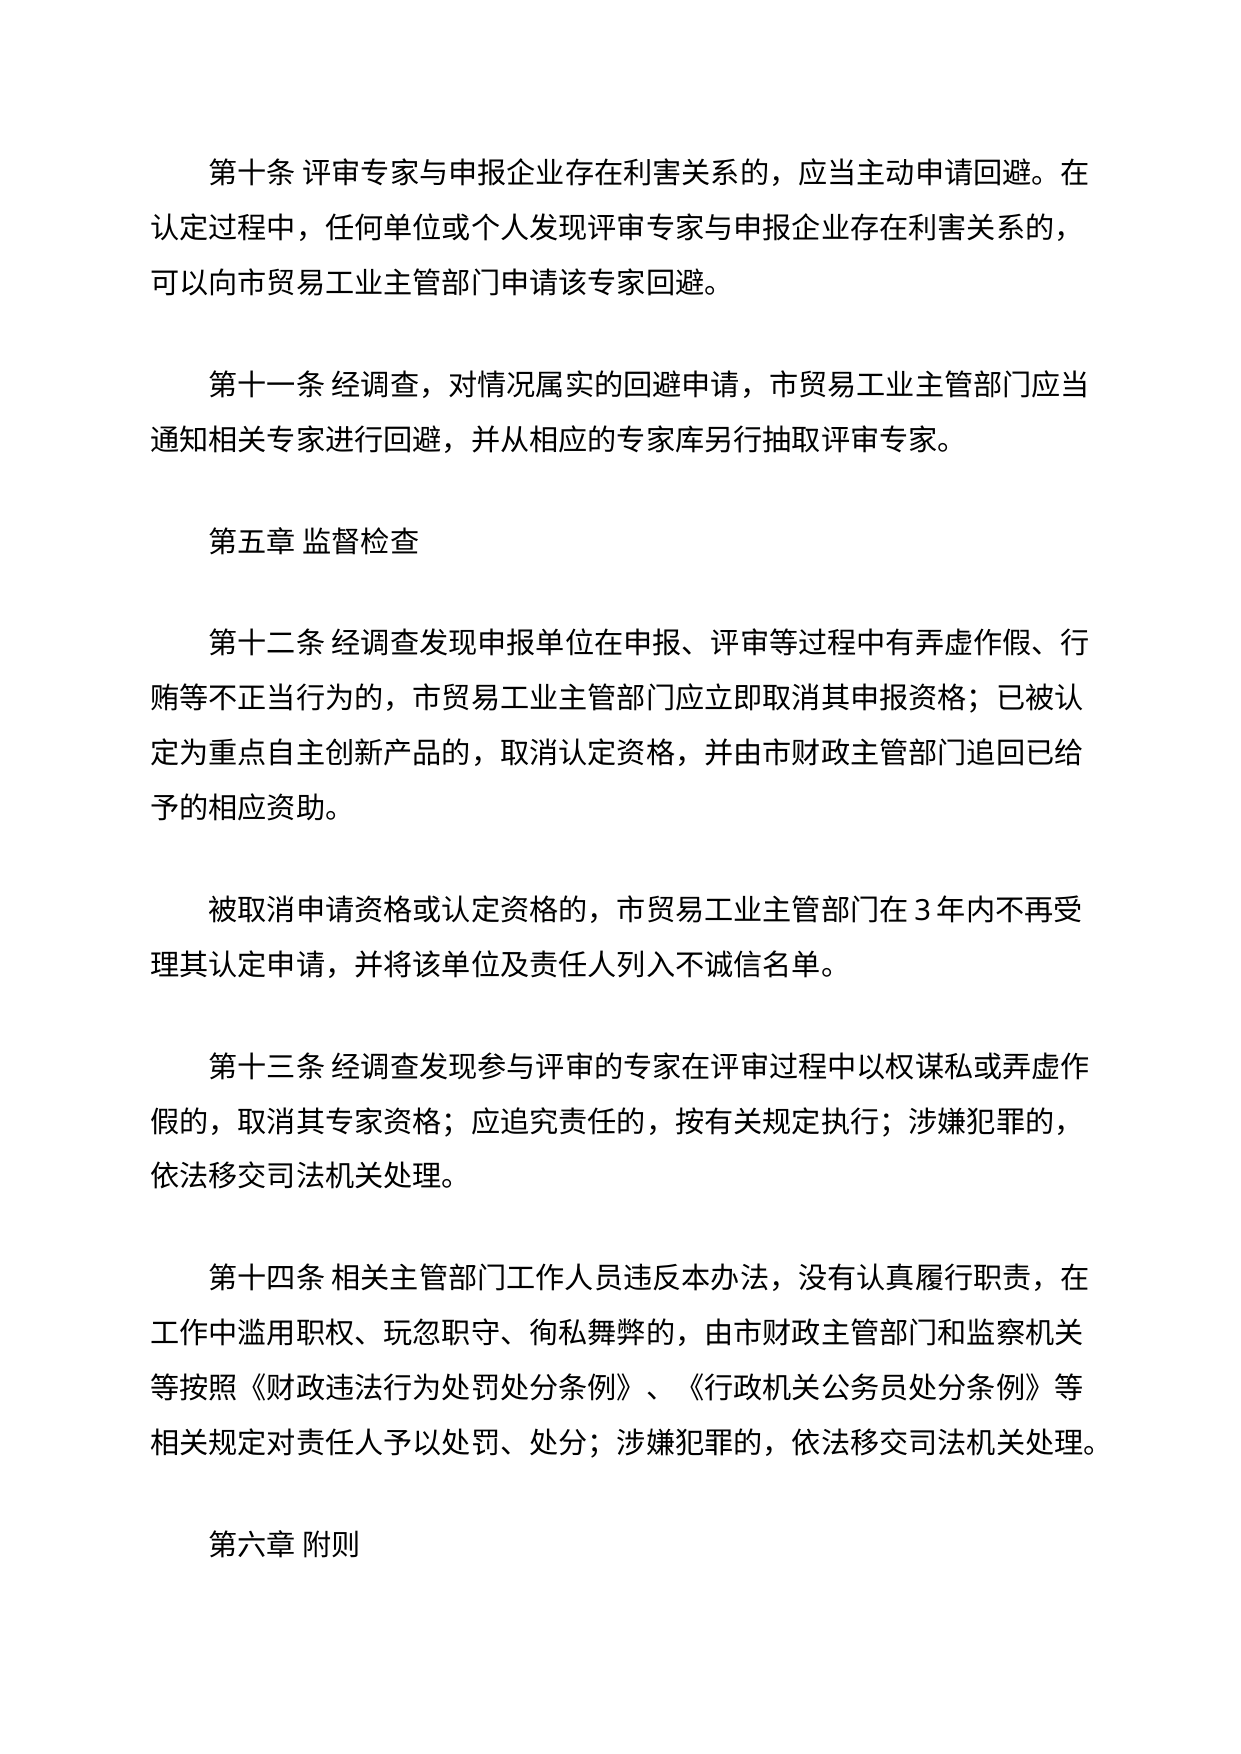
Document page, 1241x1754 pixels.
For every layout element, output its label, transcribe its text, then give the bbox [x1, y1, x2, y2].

text 第十一条 经调查，对情况属实的回避申请，市贸易工业主管部门应当通知相关专家进行回避，并从相应的专家库另行抽取评审专家。 [150, 362, 1090, 459]
text 第六章 附则 [150, 1521, 1090, 1563]
text 第五章 监督检查 [150, 518, 1090, 561]
text 第十三条 经调查发现参与评审的专家在评审过程中以权谋私或弄虚作假的，取消其专家资格；应追究责任的，按有关规定执行；涉嫌犯罪的，依法移交司法机关处理。 [150, 1043, 1090, 1195]
text 被取消申请资格或认定资格的，市贸易工业主管部门在3年内不再受理其认定申请，并将该单位及责任人列入不诚信名单。 [150, 886, 1090, 984]
text 第十四条 相关主管部门工作人员违反本办法，没有认真履行职责，在工作中滥用职权、玩忽职守、徇私舞弊的，由市财政主管部门和监察机关等按照《财政违法行为处罚处分条例》、《行政机关公务员处分条例》等相关规定对责任人予以处罚、处分；涉嫌犯罪的，依法移交司法机关处理。 [150, 1255, 1090, 1462]
text 第十条 评审专家与申报企业存在利害关系的，应当主动申请回避。在认定过程中，任何单位或个人发现评审专家与申报企业存在利害关系的，可以向市贸易工业主管部门申请该专家回避。 [150, 150, 1090, 302]
text 第十二条 经调查发现申报单位在申报、评审等过程中有弄虚作假、行贿等不正当行为的，市贸易工业主管部门应立即取消其申报资格；已被认定为重点自主创新产品的，取消认定资格，并由市财政主管部门追回已给予的相应资助。 [150, 620, 1090, 827]
